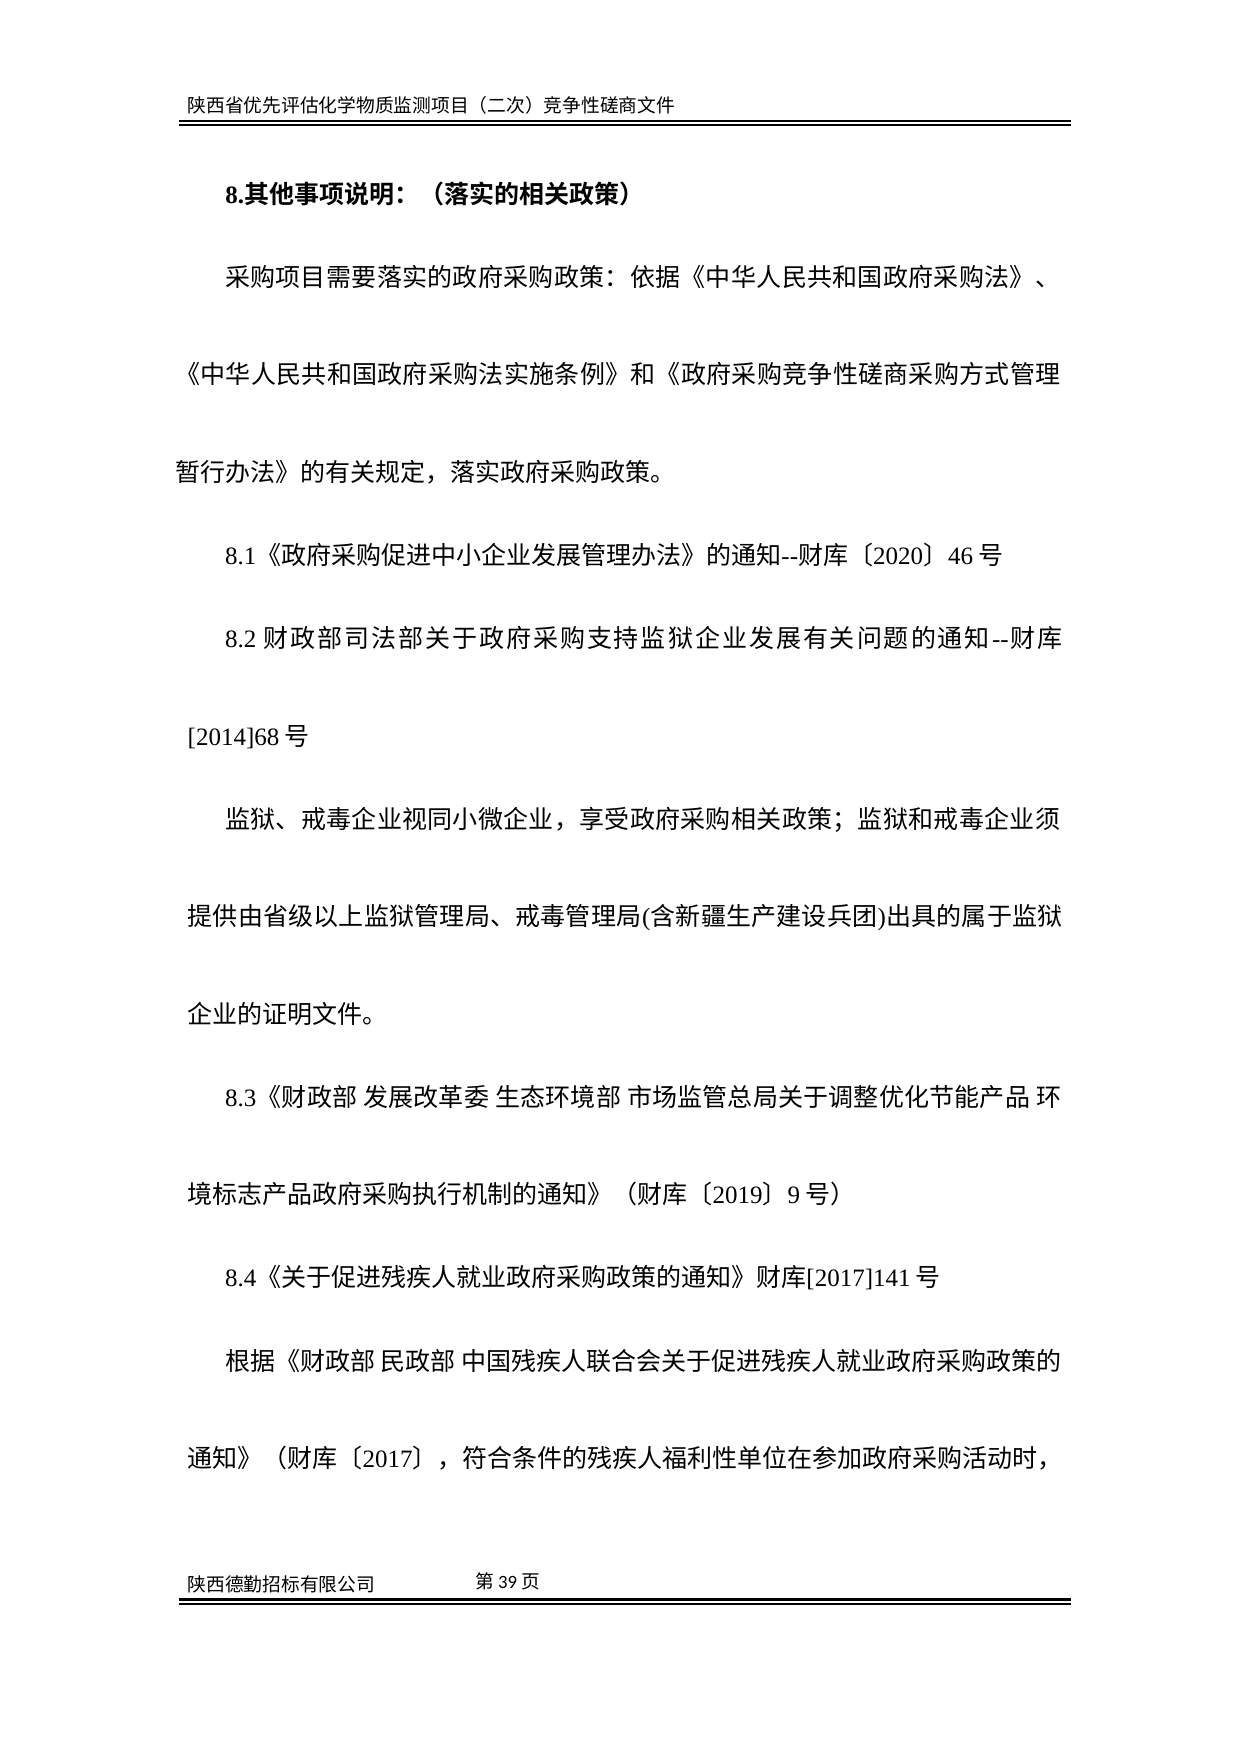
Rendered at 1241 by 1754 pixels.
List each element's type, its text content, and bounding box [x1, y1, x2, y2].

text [187, 1327, 1062, 1489]
text 8.2财政部司法部关于政府采购支持监狱企业发展有关问题的通知--财库[2014]68号 [187, 604, 1062, 767]
text 8.4《关于促进残疾人就业政府采购政策的通知》财库[2017]141号 [187, 1243, 1062, 1308]
text 8.3《财政部 发展改革委 生态环境部 市场监管总局关于调整优化节能产品 环境标志产品政府采购执行机制的通知》（财库〔2019〕9号） [187, 1063, 1062, 1225]
text 监狱、戒毒企业视同小微企业，享受政府采购相关政策；监狱和戒毒企业须提供由省级以上监狱管理局、戒毒管理局(含新疆生产建设兵团)出具的属于监狱企业的证明文件。 [187, 785, 1062, 1045]
text 8.其他事项说明：（落实的相关政策） [175, 160, 1062, 225]
text 8.1《政府采购促进中小企业发展管理办法》的通知--财库〔2020〕46号 [187, 521, 1062, 586]
text 采购项目需要落实的政府采购政策：依据《中华人民共和国政府采购法》、《中华人民共和国政府采购法实施条例》和《政府采购竞争性磋商采购方式管理暂行办法》的有关规定，落实政府采购政策。 [175, 243, 1062, 503]
